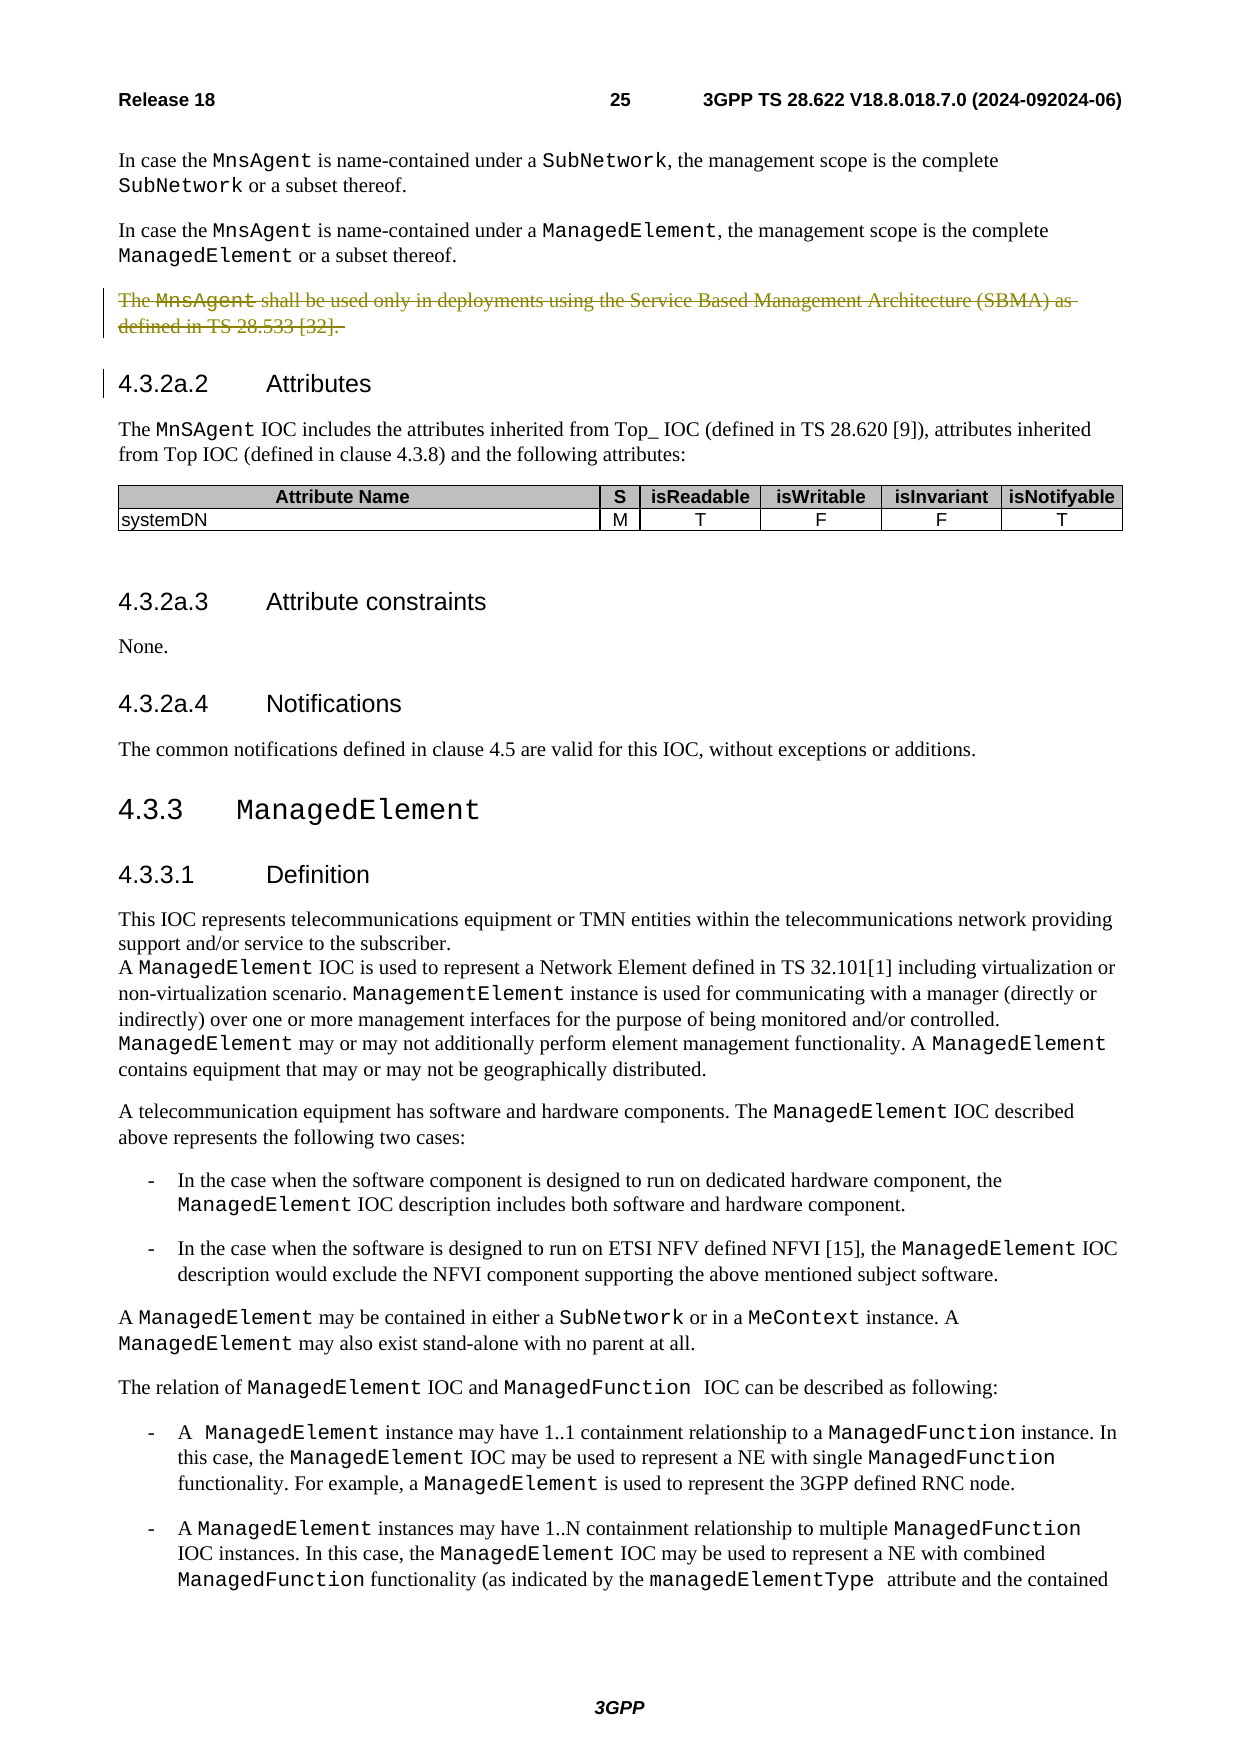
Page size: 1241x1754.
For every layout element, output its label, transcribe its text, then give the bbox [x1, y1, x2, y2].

text This IOC represents telecommunications equipment or TMN entities within the telecommunications network providing support and/or service to the subscriber. A ManagedElement IOC is used to represent a Network Element defined in TS 32.101[1] including virtualization or non-virtualization scenario. ManagementElement instance is used for communicating with a manager (directly or indirectly) over one or more management interfaces for the purpose of being monitored and/or controlled. ManagedElement may or may not additionally perform element management functionality. A ManagedElement contains equipment that may or may not be geographically distributed. [118, 907, 1122, 1081]
table_cell F [761, 509, 881, 530]
text In case the MnsAgent is name-contained under a SubNetwork, the management scope is the complete SubNetwork or a subset thereof. [118, 147, 1122, 199]
text In case the MnsAgent is name-contained under a ManagedElement, the management scope is the complete ManagedElement or a subset thereof. [118, 218, 1122, 269]
text A telecommunication equipment has software and hardware components. The ManagedElement IOC described above represents the following two cases: [118, 1099, 1122, 1149]
subtitle 4.3.3 ManagedElement [118, 792, 1122, 828]
subtitle 4.3.2a.3 Attribute constraints [118, 587, 1122, 615]
text The relation of ManagedElement IOC and ManagedFunction IOC can be described as following: [118, 1375, 1122, 1401]
subtitle 4.3.2a.2 Attributes [118, 369, 1122, 398]
table_header isNotifyable [1002, 486, 1122, 508]
table_cell M [601, 509, 639, 530]
text The MnSAgent IOC includes the attributes inherited from Top_ IOC (defined in TS 28.620 [9]), attributes inherited from Top IOC (defined in clause 4.3.8) and the following attributes: [118, 416, 1122, 466]
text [148, 1516, 1122, 1593]
table_header isInvariant [882, 486, 1001, 508]
table_header isWritable [761, 486, 881, 508]
table_header S [601, 486, 639, 508]
text - In the case when the software is designed to run on ETSI NFV defined NFVI [15], the ManagedElement IOC description would exclude the NFVI component supporting the above mentioned subject software. [148, 1236, 1122, 1286]
table_cell systemDN [119, 509, 599, 530]
text - In the case when the software component is designed to run on dedicated hardware component, the ManagedElement IOC description includes both software and hardware component. [148, 1168, 1122, 1218]
table_header isReadable [641, 486, 760, 508]
subtitle 4.3.2a.4 Notifications [118, 689, 1122, 718]
text A ManagedElement may be contained in either a SubNetwork or in a MeContext instance. A ManagedElement may also exist stand-alone with no parent at all. [118, 1305, 1122, 1356]
table_cell T [641, 509, 760, 530]
table_cell F [882, 509, 1001, 530]
text The common notifications defined in clause 4.5 are valid for this IOC, without exceptions or additions. [118, 737, 1122, 761]
table_cell T [1002, 509, 1122, 530]
subtitle 4.3.3.1 Definition [118, 859, 1122, 888]
table_header Attribute Name [119, 486, 599, 508]
text - A ManagedElement instance may have 1..1 containment relationship to a ManagedFunction instance. In this case, the ManagedElement IOC may be used to represent a NE with single ManagedFunction functionality. For example, a ManagedElement is used to represent the 3GPP defined RNC node. [148, 1419, 1122, 1497]
text None. [118, 634, 1122, 658]
